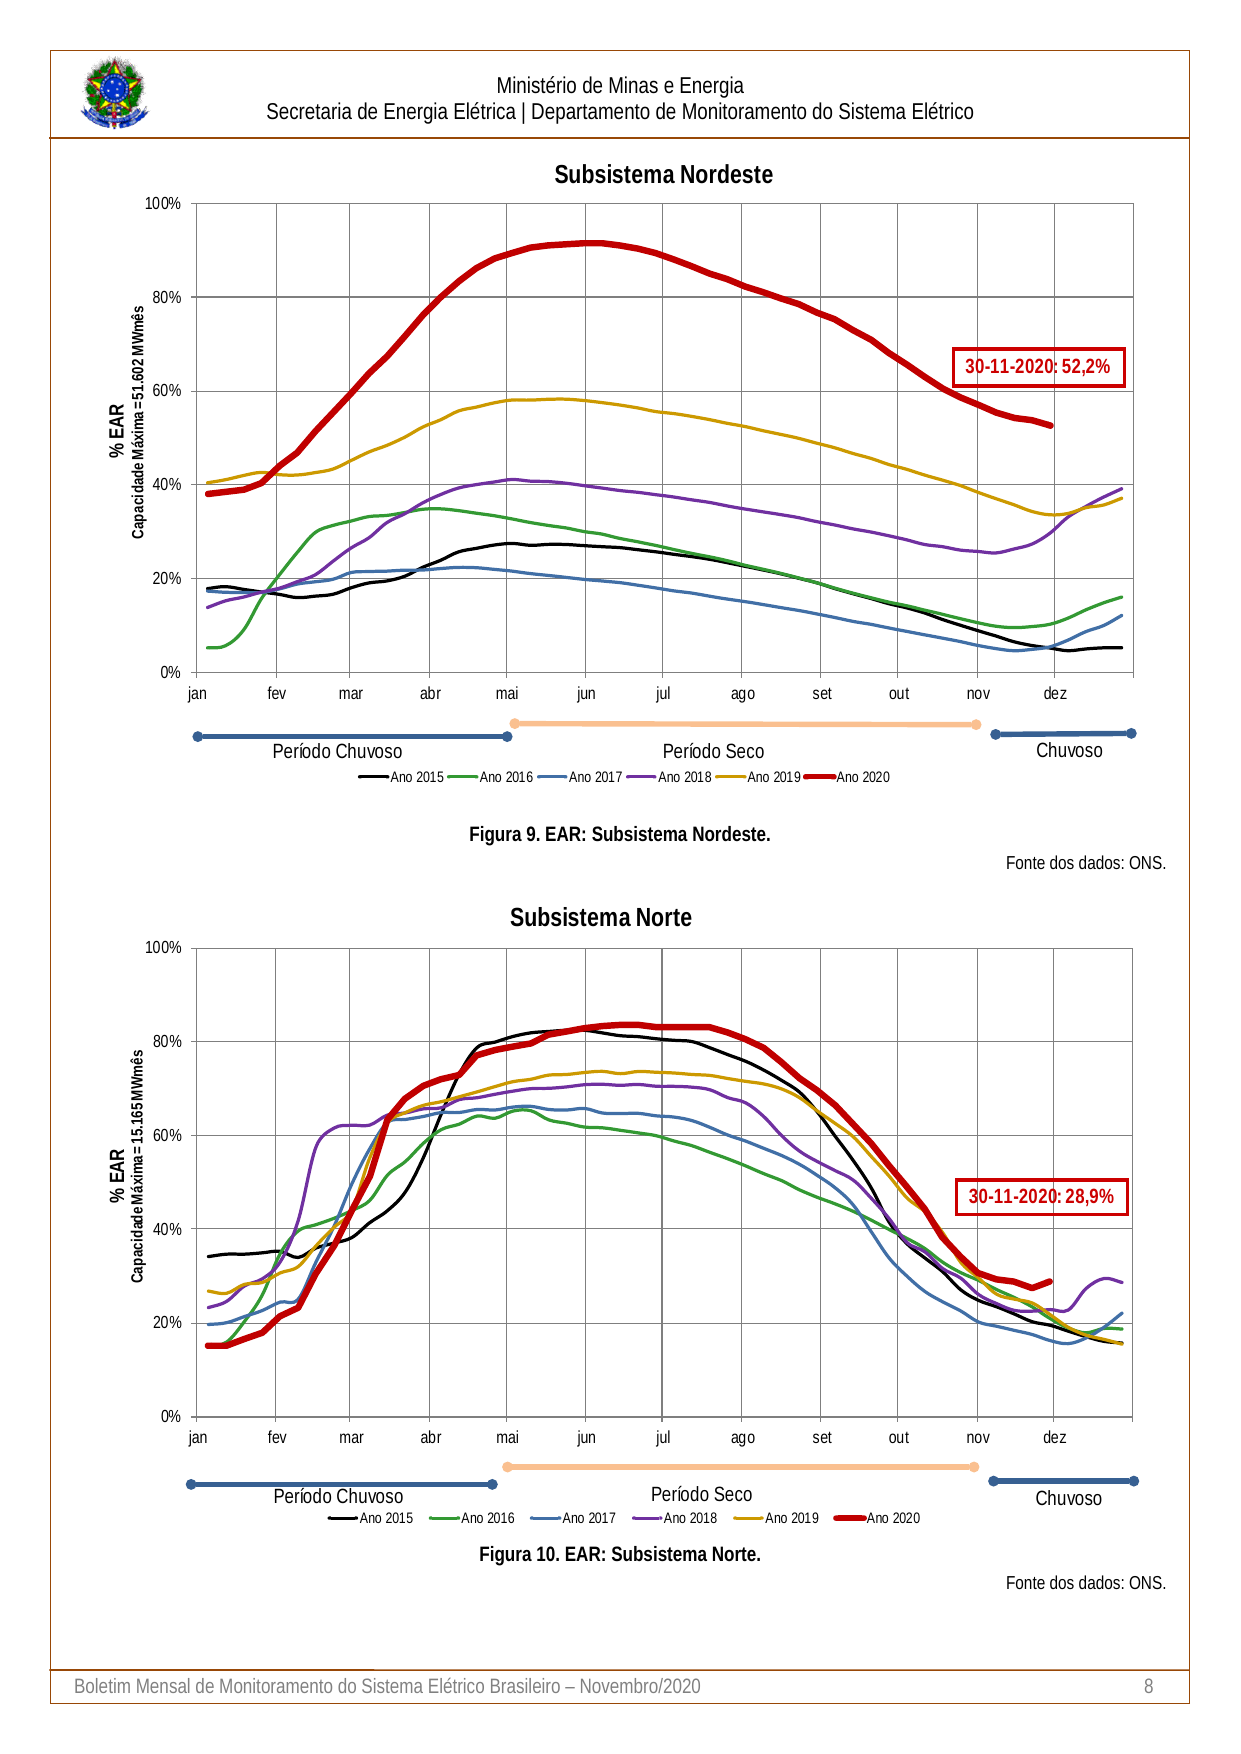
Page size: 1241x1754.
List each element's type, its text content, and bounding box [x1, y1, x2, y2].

text Figura 9. EAR: Subsistema Nordeste. [74, 822, 1166, 846]
text Figura 10. EAR: Subsistema Norte. [74, 898, 1166, 1565]
picture [76, 53, 154, 134]
text Fonte dos dados: ONS. [74, 1572, 1166, 1593]
text Fonte dos dados: ONS. [74, 852, 1166, 874]
